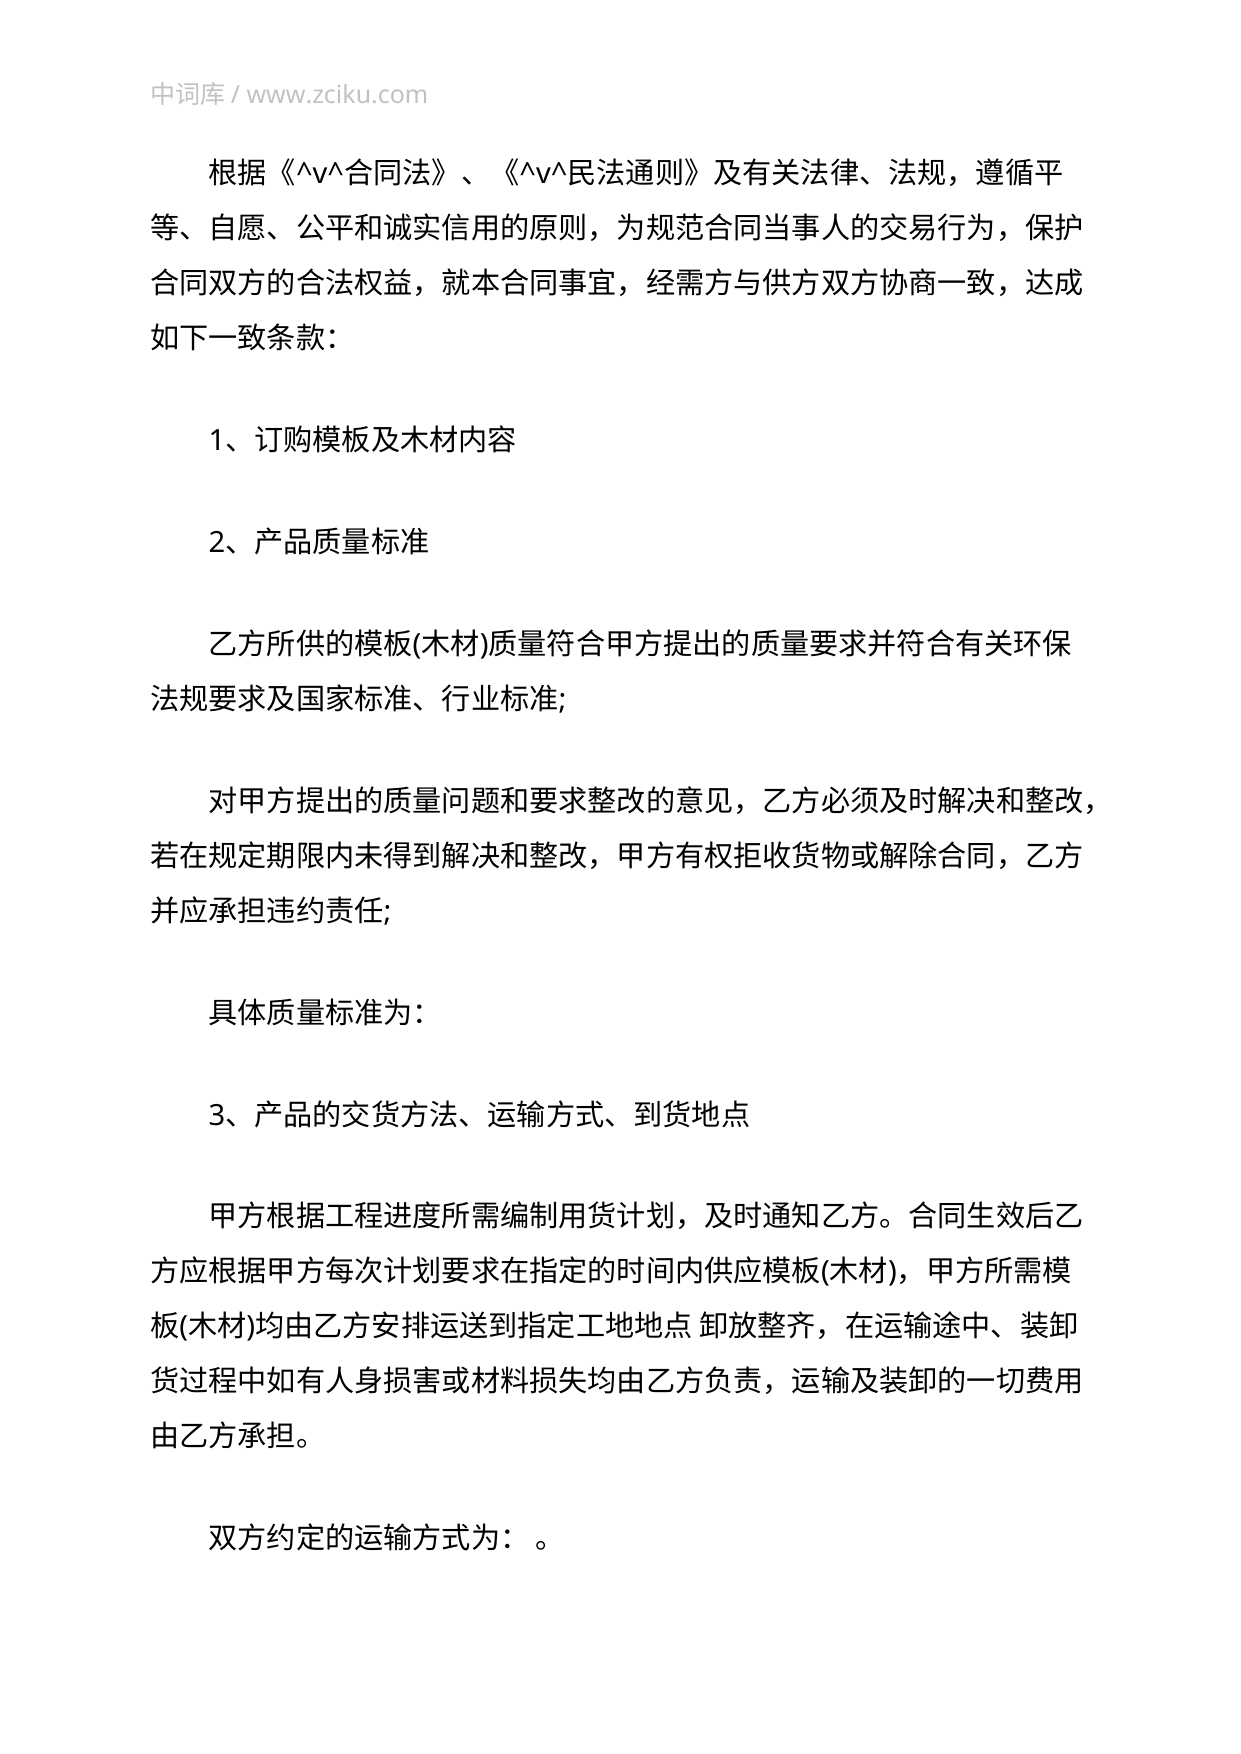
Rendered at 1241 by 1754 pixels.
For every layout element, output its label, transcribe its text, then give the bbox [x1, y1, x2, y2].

text 2、产品质量标准 [150, 518, 1090, 561]
text 1、订购模板及木材内容 [150, 417, 1090, 459]
text 具体质量标准为： [150, 989, 1090, 1032]
text 乙方所供的模板(木材)质量符合甲方提出的质量要求并符合有关环保法规要求及国家标准、行业标准; [150, 621, 1090, 718]
text 双方约定的运输方式为： 。 [150, 1514, 1090, 1557]
text 3、产品的交货方法、运输方式、到货地点 [150, 1091, 1090, 1133]
text 甲方根据工程进度所需编制用货计划，及时通知乙方。合同生效后乙方应根据甲方每次计划要求在指定的时间内供应模板(木材)，甲方所需模板(木材)均由乙方安排运送到指定工地地点 卸放整齐，在运输途中、装卸货过程中如有人身损害或材料损失均由乙方负责，运输及装卸的一切费用由乙方承担。 [150, 1193, 1090, 1455]
text 对甲方提出的质量问题和要求整改的意见，乙方必须及时解决和整改，若在规定期限内未得到解决和整改，甲方有权拒收货物或解除合同，乙方并应承担违约责任; [150, 777, 1090, 930]
text 根据《^v^合同法》、《^v^民法通则》及有关法律、法规，遵循平等、自愿、公平和诚实信用的原则，为规范合同当事人的交易行为，保护合同双方的合法权益，就本合同事宜，经需方与供方双方协商一致，达成如下一致条款： [150, 150, 1090, 357]
